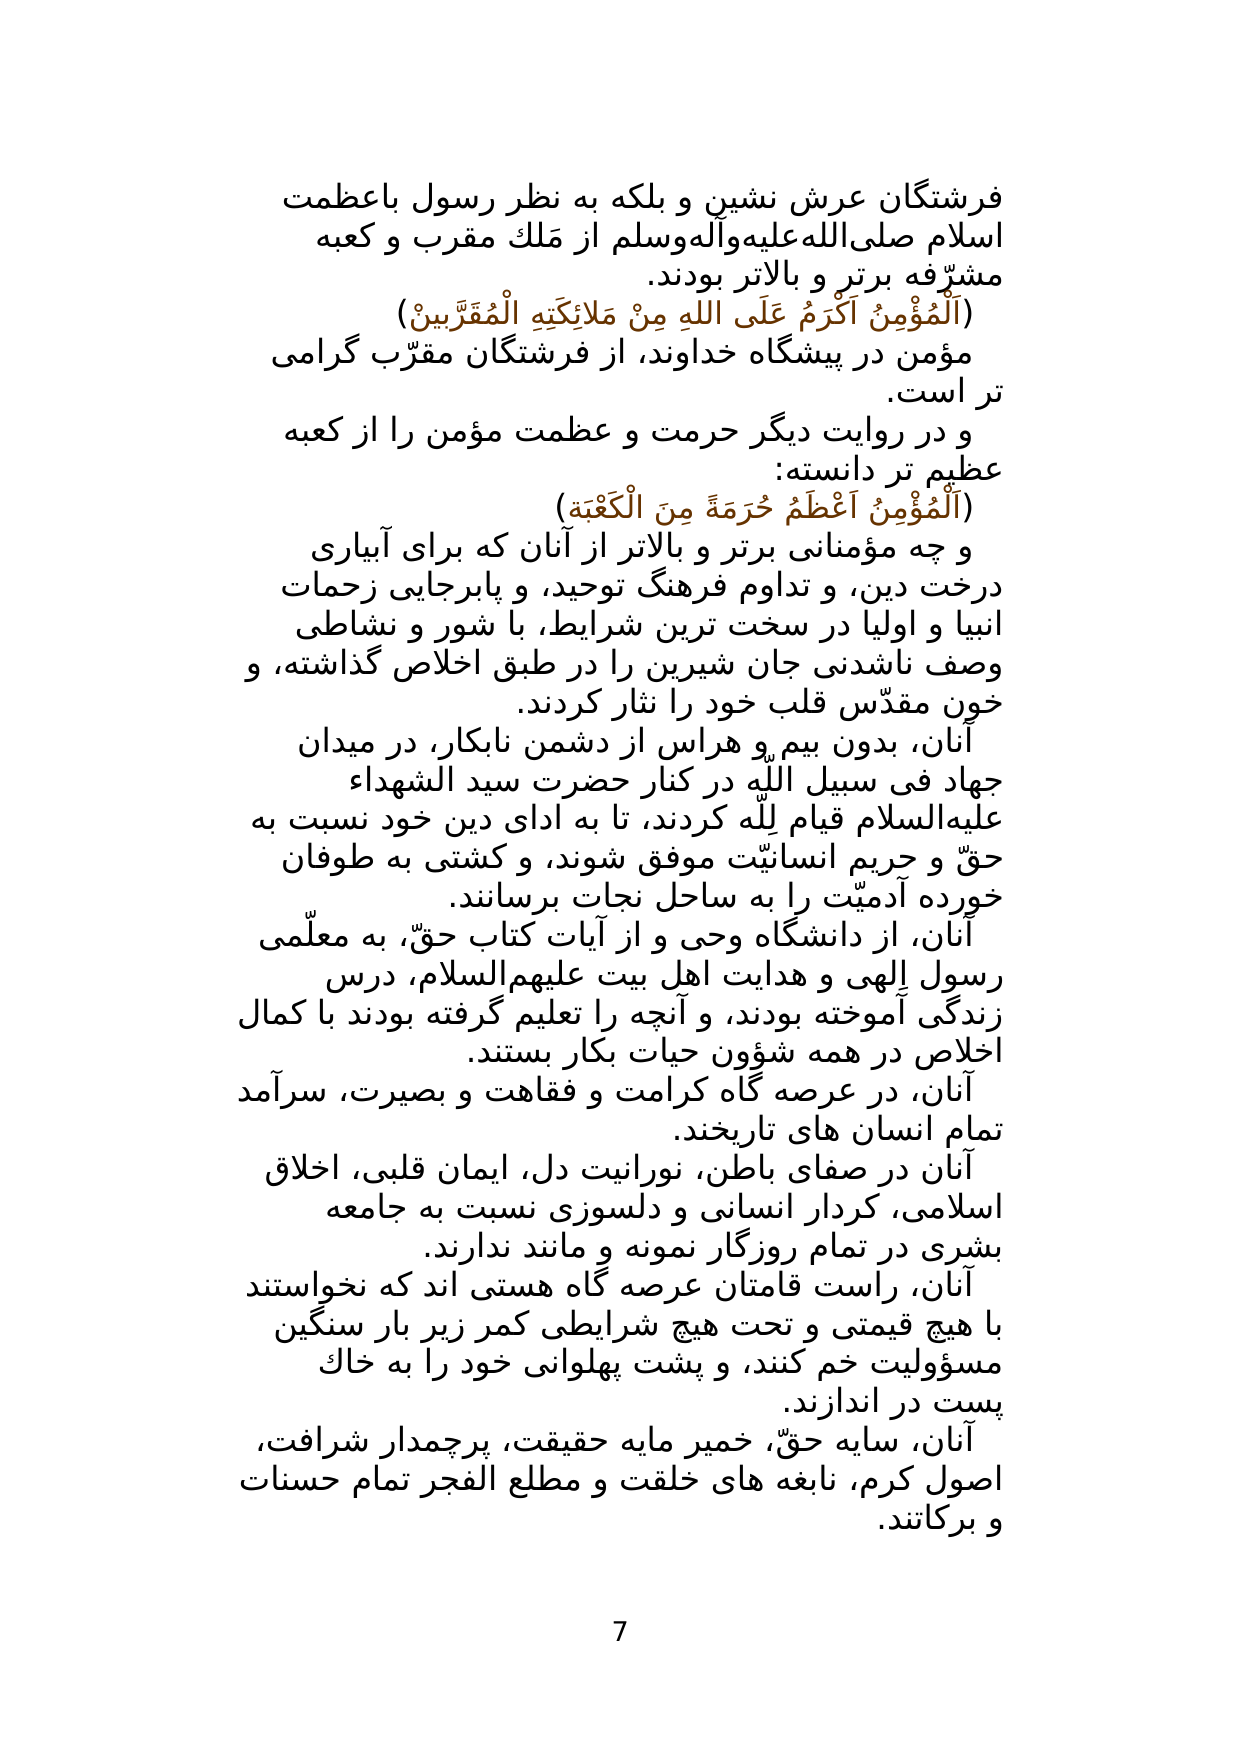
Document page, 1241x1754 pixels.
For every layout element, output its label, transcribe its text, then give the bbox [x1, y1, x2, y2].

text و چه مؤمنانى برتر و بالاتر از آنان كه براى آبيارى درخت دين، و تداوم فرهنگ توحيد، و پابرجايى زحمات انبيا و اوليا در سخت ترين شرايط، با شور و نشاطى وصف ناشدنى جان شيرين را در طبق اخلاص گذاشته، و خون مقدّس قلب خود را نثار كردند. [236, 527, 1004, 721]
text مؤمن در پيشگاه خداوند، از فرشتگان مقرّب گرامى تر است. [236, 333, 1004, 410]
text آنان، راست قامتان عرصه گاه هستى اند كه نخواستند با هيچ قيمتى و تحت هيچ شرايطى كمر زير بار سنگين مسؤوليت خم كنند، و پشت پهلوانى خود را به خاك پست در اندازند. [236, 1265, 1004, 1421]
text و در روايت ديگر حرمت و عظمت مؤمن را از كعبه عظيم تر دانسته: [236, 410, 1004, 488]
text (اَلْمُؤْمِنُ اَكْرَمُ عَلَى اللهِ مِنْ مَلائِكَتِهِ الْمُقَرَّبينْ) [236, 294, 1004, 333]
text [236, 177, 1004, 294]
text آنان، بدون بيم و هراس از دشمن نابكار، در ميدان جهاد فى سبيل اللّه در كنار حضرت سيد الشهداء عليه‌السلام قيام لِلّه كردند، تا به اداى دين خود نسبت به حقّ و حريم انسانيّت موفق شوند، و كشتى به طوفان خورده آدميّت را به ساحل نجات برسانند. [236, 721, 1004, 915]
text آنان، سايه حقّ، خمير مايه حقيقت، پرچمدار شرافت، اصول كرم، نابغه هاى خلقت و مطلع الفجر تمام حسنات و بركاتند. [236, 1421, 1004, 1537]
text آنان، از دانشگاه وحى و از آيات كتاب حقّ، به معلّمى رسول اِلهى و هدايت اهل بيت عليهم‌السلام، درس زندگى آموخته بودند، و آنچه را تعليم گرفته بودند با كمال اخلاص در همه شؤون حيات بكار بستند. [236, 915, 1004, 1071]
text آنان، در عرصه گاه كرامت و فقاهت و بصيرت، سرآمد تمام انسان هاى تاريخند. [236, 1071, 1004, 1148]
text (اَلْمُؤْمِنُ اَعْظَمُ حُرَمَةً مِنَ الْكَعْبَة) [236, 488, 1004, 527]
text آنان در صفاى باطن، نورانيت دل، ايمان قلبى، اخلاق اسلامى، كردار انسانى و دلسوزى نسبت به جامعه بشرى در تمام روزگار نمونه و مانند ندارند. [236, 1148, 1004, 1265]
